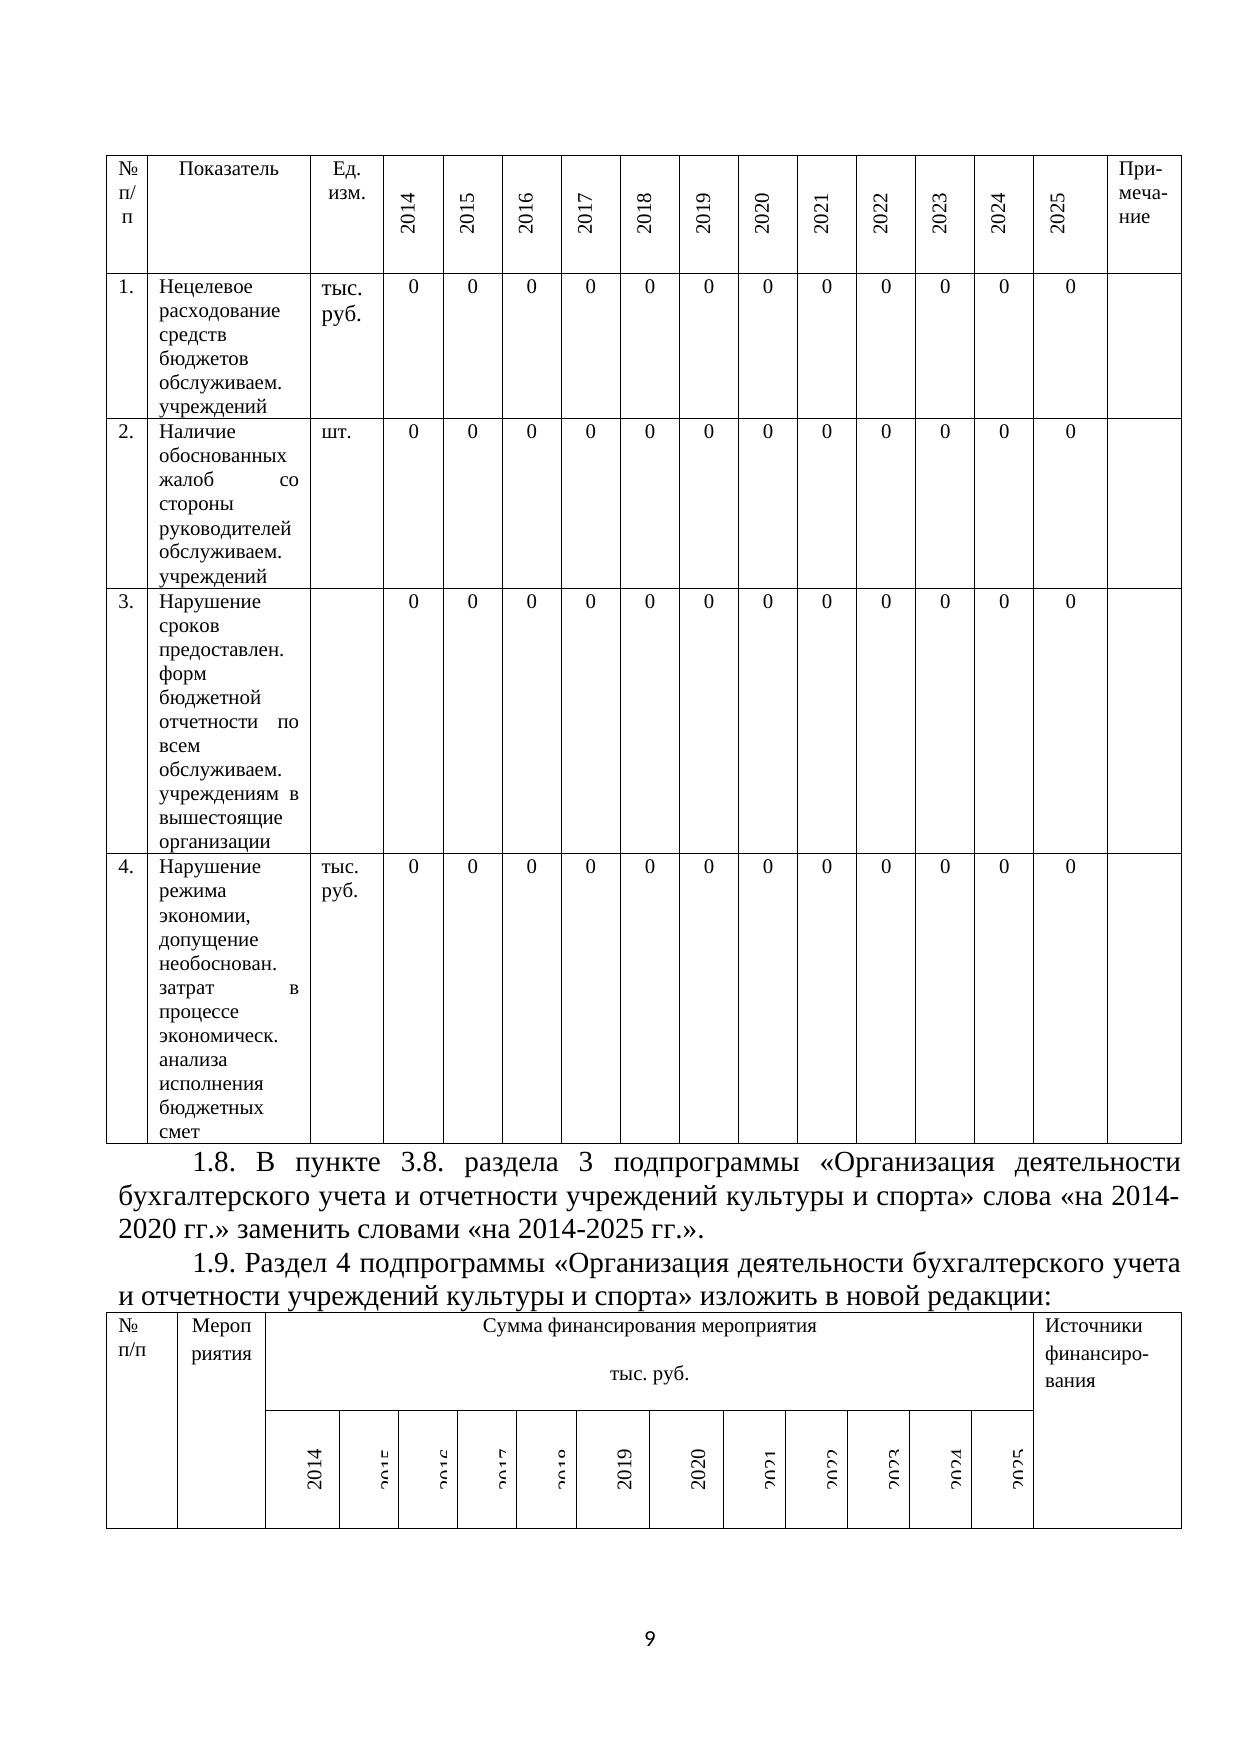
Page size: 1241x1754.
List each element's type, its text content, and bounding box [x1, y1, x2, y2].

table_cell 0 [444, 854, 502, 1143]
table_cell 0 [975, 274, 1033, 418]
table_header Мероприятия [178, 1313, 265, 1528]
table_cell 0 [444, 274, 502, 418]
table_cell [1108, 589, 1181, 853]
table_cell 2024 [910, 1411, 971, 1528]
table_cell 0 [503, 419, 561, 588]
table_cell тыс. руб. [311, 274, 383, 418]
table_cell 0 [384, 854, 443, 1143]
table_cell 0 [621, 274, 679, 418]
table_cell 0 [798, 589, 856, 853]
table_cell 2016 [399, 1411, 457, 1528]
table_cell 0 [680, 419, 738, 588]
table_cell 0 [739, 274, 797, 418]
table_cell 0 [680, 274, 738, 418]
table_header 2014 [384, 156, 443, 273]
table_cell 2020 [650, 1411, 723, 1528]
table_header № п/п [107, 1313, 177, 1528]
table_cell 2022 [786, 1411, 847, 1528]
table_cell 2. [107, 419, 147, 588]
table_cell [311, 589, 383, 853]
table_cell Наличие обоснованных жалоб со стороны руководителей обслуживаем. учреждений [148, 419, 310, 588]
table_cell 0 [975, 854, 1033, 1143]
table_header 2019 [680, 156, 738, 273]
table_cell 1. [107, 274, 147, 418]
table_cell 2019 [577, 1411, 649, 1528]
table_header 2016 [503, 156, 561, 273]
table_cell тыс. руб. [311, 854, 383, 1143]
table_cell 0 [562, 589, 620, 853]
table_cell шт. [311, 419, 383, 588]
table_cell 2025 [972, 1411, 1033, 1528]
table_header 2025 [1034, 156, 1107, 273]
table_cell 0 [503, 589, 561, 853]
table_cell Нецелевое расходование средств бюджетов обслуживаем. учреждений [148, 274, 310, 418]
table_header 2015 [444, 156, 502, 273]
table_cell 3. [107, 589, 147, 853]
text 1.9. Раздел 4 подпрограммы «Организация деятельности бухгалтерского учета и отчетности учреждений культуры и спорта» изложить в новой редакции: [118, 1245, 1181, 1312]
table_cell 2014 [266, 1411, 339, 1528]
table_cell 0 [1034, 274, 1107, 418]
table_header 2018 [621, 156, 679, 273]
table_cell 0 [503, 854, 561, 1143]
table_cell 0 [1034, 854, 1107, 1143]
table_cell 2021 [724, 1411, 785, 1528]
table_header Показатель [148, 156, 310, 273]
table_cell 0 [916, 419, 974, 588]
table_cell 0 [562, 419, 620, 588]
table_header 2017 [562, 156, 620, 273]
table_header 2024 [975, 156, 1033, 273]
table_cell 0 [621, 854, 679, 1143]
table_cell 2023 [848, 1411, 909, 1528]
table_cell 0 [739, 854, 797, 1143]
table_header Ед. изм. [311, 156, 383, 273]
table_header Источники финансиро-вания [1034, 1313, 1181, 1528]
table_cell Нарушение сроков предоставлен. форм бюджетной отчетности по всем обслуживаем. учреждениям в вышестоящие организации [148, 589, 310, 853]
table_cell 0 [916, 274, 974, 418]
table_cell 0 [739, 589, 797, 853]
table_cell 0 [798, 274, 856, 418]
table_header Сумма финансирования мероприятия тыс. руб. [266, 1313, 1033, 1410]
table_cell 2015 [340, 1411, 398, 1528]
table_cell Нарушение режима экономии, допущение необоснован. затрат в процессе экономическ. анализа исполнения бюджетных смет [148, 854, 310, 1143]
table_cell 2018 [517, 1411, 576, 1528]
table_cell 0 [798, 854, 856, 1143]
table_cell 0 [916, 854, 974, 1143]
table_cell 0 [444, 419, 502, 588]
table_cell 0 [857, 419, 915, 588]
table_header При-меча-ние [1108, 156, 1181, 273]
table_cell 0 [798, 419, 856, 588]
table_cell 0 [680, 589, 738, 853]
table_cell 0 [621, 589, 679, 853]
table_header 2020 [739, 156, 797, 273]
table_cell 0 [975, 419, 1033, 588]
table_cell 0 [1034, 419, 1107, 588]
table_cell 0 [916, 589, 974, 853]
table_cell 0 [562, 274, 620, 418]
table_cell 0 [384, 274, 443, 418]
table_header №п/п [107, 156, 147, 273]
table_cell 0 [384, 589, 443, 853]
table_cell [1108, 854, 1181, 1143]
table_cell 2017 [458, 1411, 516, 1528]
table_cell 0 [975, 589, 1033, 853]
table_header 2023 [916, 156, 974, 273]
table_header 2022 [857, 156, 915, 273]
table_cell 0 [857, 274, 915, 418]
table_cell [1108, 419, 1181, 588]
table_cell 0 [857, 589, 915, 853]
table_cell 0 [562, 854, 620, 1143]
table_cell 4. [107, 854, 147, 1143]
table_cell [1108, 274, 1181, 418]
table_cell 0 [739, 419, 797, 588]
text 1.8. В пункте 3.8. раздела 3 подпрограммы «Организация деятельности бухгалтерского учета и отчетности учреждений культуры и спорта» слова «на 2014-2020 гг.» заменить словами «на 2014-2025 гг.». [118, 1144, 1181, 1245]
table_cell 0 [503, 274, 561, 418]
table_cell 0 [680, 854, 738, 1143]
table_cell 0 [444, 589, 502, 853]
table_header 2021 [798, 156, 856, 273]
table_cell 0 [1034, 589, 1107, 853]
table_cell 0 [857, 854, 915, 1143]
table_cell 0 [384, 419, 443, 588]
table_cell 0 [621, 419, 679, 588]
